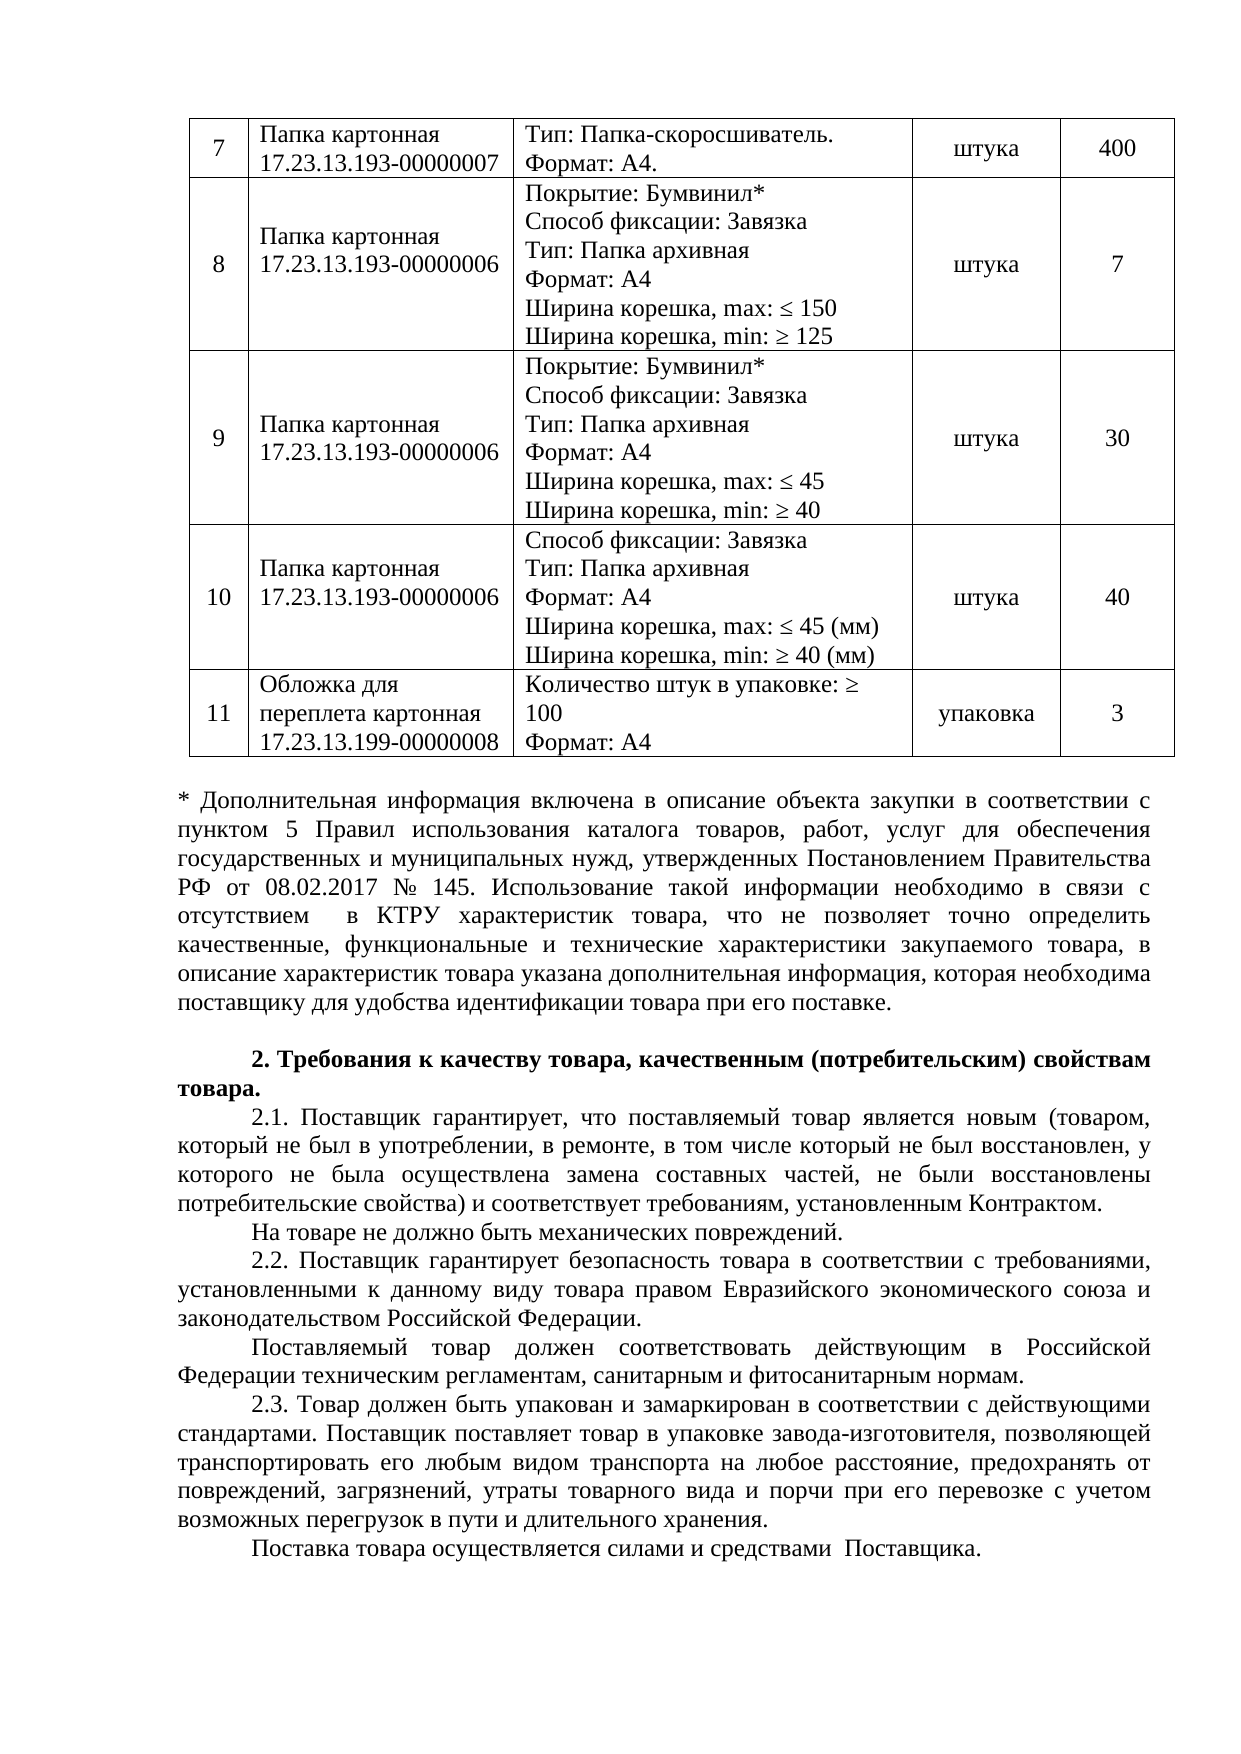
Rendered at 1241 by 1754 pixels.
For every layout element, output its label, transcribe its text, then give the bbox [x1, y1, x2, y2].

text 2.2. Поставщик гарантирует безопасность товара в соответствии с требованиями, установленными к данному виду товара правом Евразийского экономического союза и законодательством Российской Федерации. [177, 1246, 1152, 1332]
table_cell штука [913, 178, 1060, 350]
table_cell штука [913, 525, 1060, 668]
text Поставляемый товар должен соответствовать действующим в Российской Федерации техническим регламентам, санитарным и фитосанитарным нормам. [177, 1332, 1152, 1389]
table_cell 400 [1061, 119, 1174, 177]
table_cell Папка картонная 17.23.13.193-00000006 [249, 178, 513, 350]
table_cell штука [913, 351, 1060, 524]
table_cell Покрытие: Бумвинил* Способ фиксации: Завязка Тип: Папка архивная Формат: A4 Ширина корешка, max: ≤ 150 Ширина корешка, min: ≥ 125 [514, 178, 912, 350]
text 2. Требования к качеству товара, качественным (потребительским) свойствам товара. [177, 1044, 1152, 1102]
text 2.3. Товар должен быть упакован и замаркирован в соответствии с действующими стандартами. Поставщик поставляет товар в упаковке завода-изготовителя, позволяющей транспортировать его любым видом транспорта на любое расстояние, предохранять от повреждений, загрязнений, утраты товарного вида и порчи при его перевозке с учетом возможных перегрузок в пути и длительного хранения. [177, 1389, 1152, 1533]
table_cell 11 [190, 670, 248, 756]
table_cell Способ фиксации: Завязка Тип: Папка архивная Формат: A4 Ширина корешка, max: ≤ 45 (мм) Ширина корешка, min: ≥ 40 (мм) [514, 525, 912, 668]
table_cell Папка картонная 17.23.13.193-00000006 [249, 525, 513, 668]
table_cell штука [913, 119, 1060, 177]
table_cell 8 [190, 178, 248, 350]
table_cell Папка картонная 17.23.13.193-00000006 [249, 351, 513, 524]
table_cell Папка картонная 17.23.13.193-00000007 [249, 119, 513, 177]
table_cell 7 [190, 119, 248, 177]
table_cell Тип: Папка-скоросшиватель. Формат: A4. [514, 119, 912, 177]
table_cell 9 [190, 351, 248, 524]
text 2.1. Поставщик гарантирует, что поставляемый товар является новым (товаром, который не был в употреблении, в ремонте, в том числе который не был восстановлен, у которого не была осуществлена замена составных частей, не были восстановлены потребительские свойства) и соответствует требованиям, установленным Контрактом. [177, 1102, 1152, 1217]
table_cell 40 [1061, 525, 1174, 668]
text На товаре не должно быть механических повреждений. [177, 1217, 1152, 1246]
table_cell Количество штук в упаковке: ≥ 100 Формат: А4 [514, 670, 912, 756]
table_cell упаковка [913, 670, 1060, 756]
table_cell 3 [1061, 670, 1174, 756]
text * Дополнительная информация включена в описание объекта закупки в соответствии с пунктом 5 Правил использования каталога товаров, работ, услуг для обеспечения государственных и муниципальных нужд, утвержденных Постановлением Правительства РФ от 08.02.2017 № 145. Использование такой информации необходимо в связи с отсутствием в КТРУ характеристик товара, что не позволяет точно определить качественные, функциональные и технические характеристики закупаемого товара, в описание характеристик товара указана дополнительная информация, которая необходима поставщику для удобства идентификации товара при его поставке. [177, 786, 1152, 1016]
table_cell Покрытие: Бумвинил* Способ фиксации: Завязка Тип: Папка архивная Формат: A4 Ширина корешка, max: ≤ 45 Ширина корешка, min: ≥ 40 [514, 351, 912, 524]
table_cell 10 [190, 525, 248, 668]
table_cell 7 [1061, 178, 1174, 350]
text Поставка товара осуществляется силами и средствами Поставщика. [177, 1533, 1152, 1562]
table_cell Обложка для переплета картонная 17.23.13.199-00000008 [249, 670, 513, 756]
table_cell 30 [1061, 351, 1174, 524]
